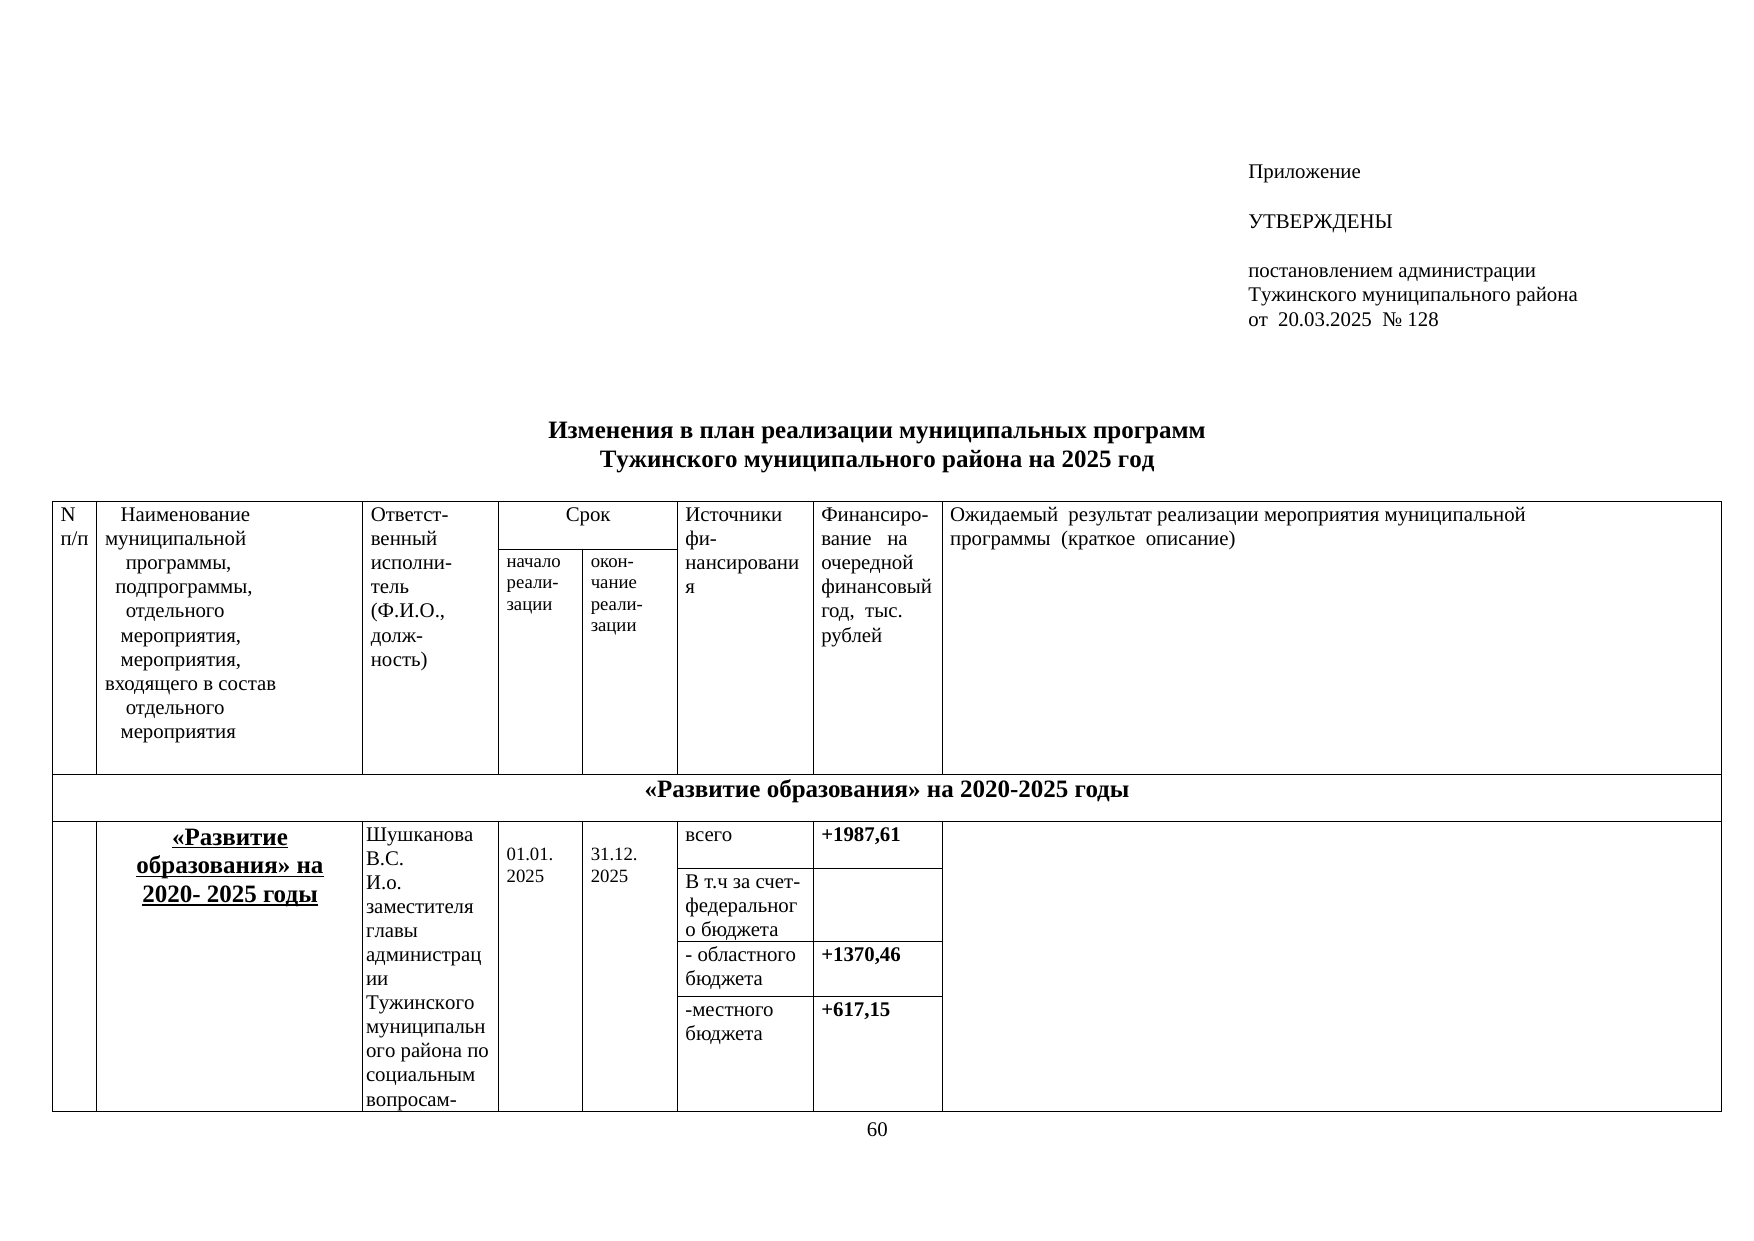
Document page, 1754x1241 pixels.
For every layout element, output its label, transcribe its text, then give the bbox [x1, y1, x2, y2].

text Тужинского муниципального района на 2025 год [89, 444, 1665, 472]
table_cell всего [678, 822, 813, 868]
table_cell +617,15 [814, 997, 942, 1111]
table_header Наименование муниципальной программы, подпрограммы, отдельного мероприятия, мероприятия, входящего в состав отдельного мероприятия [97, 502, 362, 773]
table_cell «Развитие образования» на 2020-2025 годы [53, 775, 1721, 821]
table_cell В т.ч за счет-федерального бюджета [678, 869, 813, 941]
table_cell окон- чание реали- зации [583, 550, 677, 773]
table_header Срок [499, 502, 677, 548]
table_header Финансиро- вание на очередной финансовый год, тыс. рублей [814, 502, 942, 773]
table_cell начало реали- зации [499, 550, 582, 773]
table_cell Шушканова В.С. И.о. заместителя главы администрации Тужинского муниципального района по социальным вопросам- начальника управления образования [363, 822, 498, 1111]
table_cell 31.12. 2025 [583, 822, 677, 1111]
table_header Приложение УТВЕРЖДЕНЫ постановлением администрации Тужинского муниципального района от 20.03.2025 № 128 [1237, 159, 1665, 331]
table_header Источники фи- нансирования [678, 502, 813, 773]
table_cell +1987,61 [814, 822, 942, 868]
text Изменения в план реализации муниципальных программ [89, 415, 1665, 444]
table_cell 01.01. 2025 [499, 822, 582, 1111]
table_header N п/п [53, 502, 96, 773]
table_header Ожидаемый результат реализации мероприятия муниципальной программы (краткое описание) [943, 502, 1721, 773]
table_cell [943, 822, 1721, 1111]
table_header Ответст- венный исполни- тель (Ф.И.О., долж- ность) [363, 502, 498, 773]
table_cell - областного бюджета [678, 942, 813, 996]
table_cell [814, 869, 942, 941]
table_cell +1370,46 [814, 942, 942, 996]
table_cell [53, 822, 96, 1111]
table_cell -местного бюджета [678, 997, 813, 1111]
table_cell «Развитие образования» на 2020- 2025 годы [97, 822, 362, 1111]
